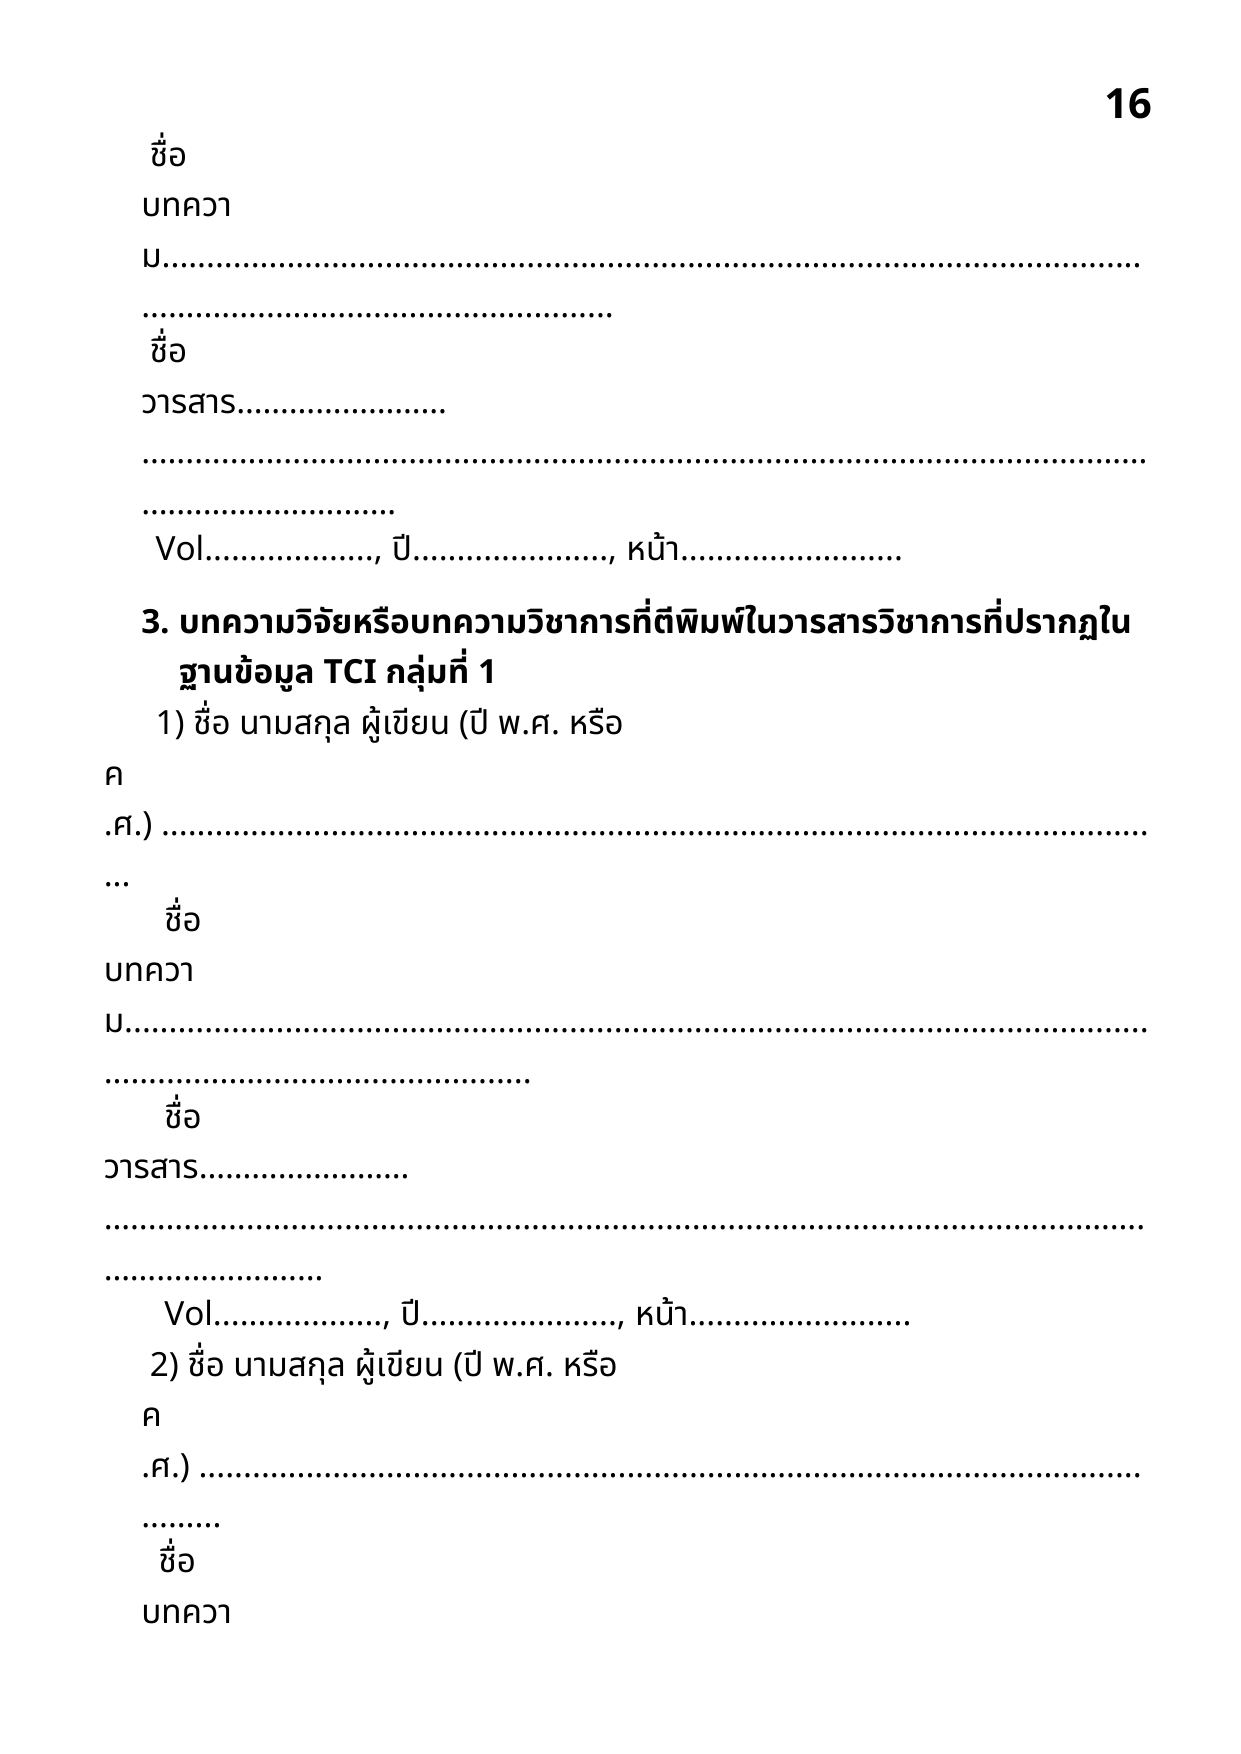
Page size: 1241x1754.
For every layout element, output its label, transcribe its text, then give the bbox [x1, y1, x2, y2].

text Vol..................., ปี......................, หน้า......................... [103, 1290, 1152, 1340]
text 2) ชื่อ นามสกุล ผู้เขียน (ปี พ.ศ. หรือ ค.ศ.) ............................................................……………........................................ [141, 1340, 1152, 1537]
text ชื่อวารสาร………………………........................................................................................................……….……………….…… [141, 327, 1152, 524]
list บทความวิจัยหรือบทความวิชาการที่ตีพิมพ์ในวารสารวิชาการที่ปรากฏในฐานข้อมูล TCI กลุ่มที่ 1 [141, 598, 1152, 699]
text ชื่อวารสาร………………………........................................................................................................……….……………….…… [103, 1093, 1152, 1290]
text Vol..................., ปี......................, หน้า......................... [103, 524, 1152, 575]
text 1) ชื่อ นามสกุล ผู้เขียน (ปี พ.ศ. หรือ ค.ศ.) ............................................................……………....................................... [103, 699, 1152, 896]
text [141, 1537, 1152, 1638]
